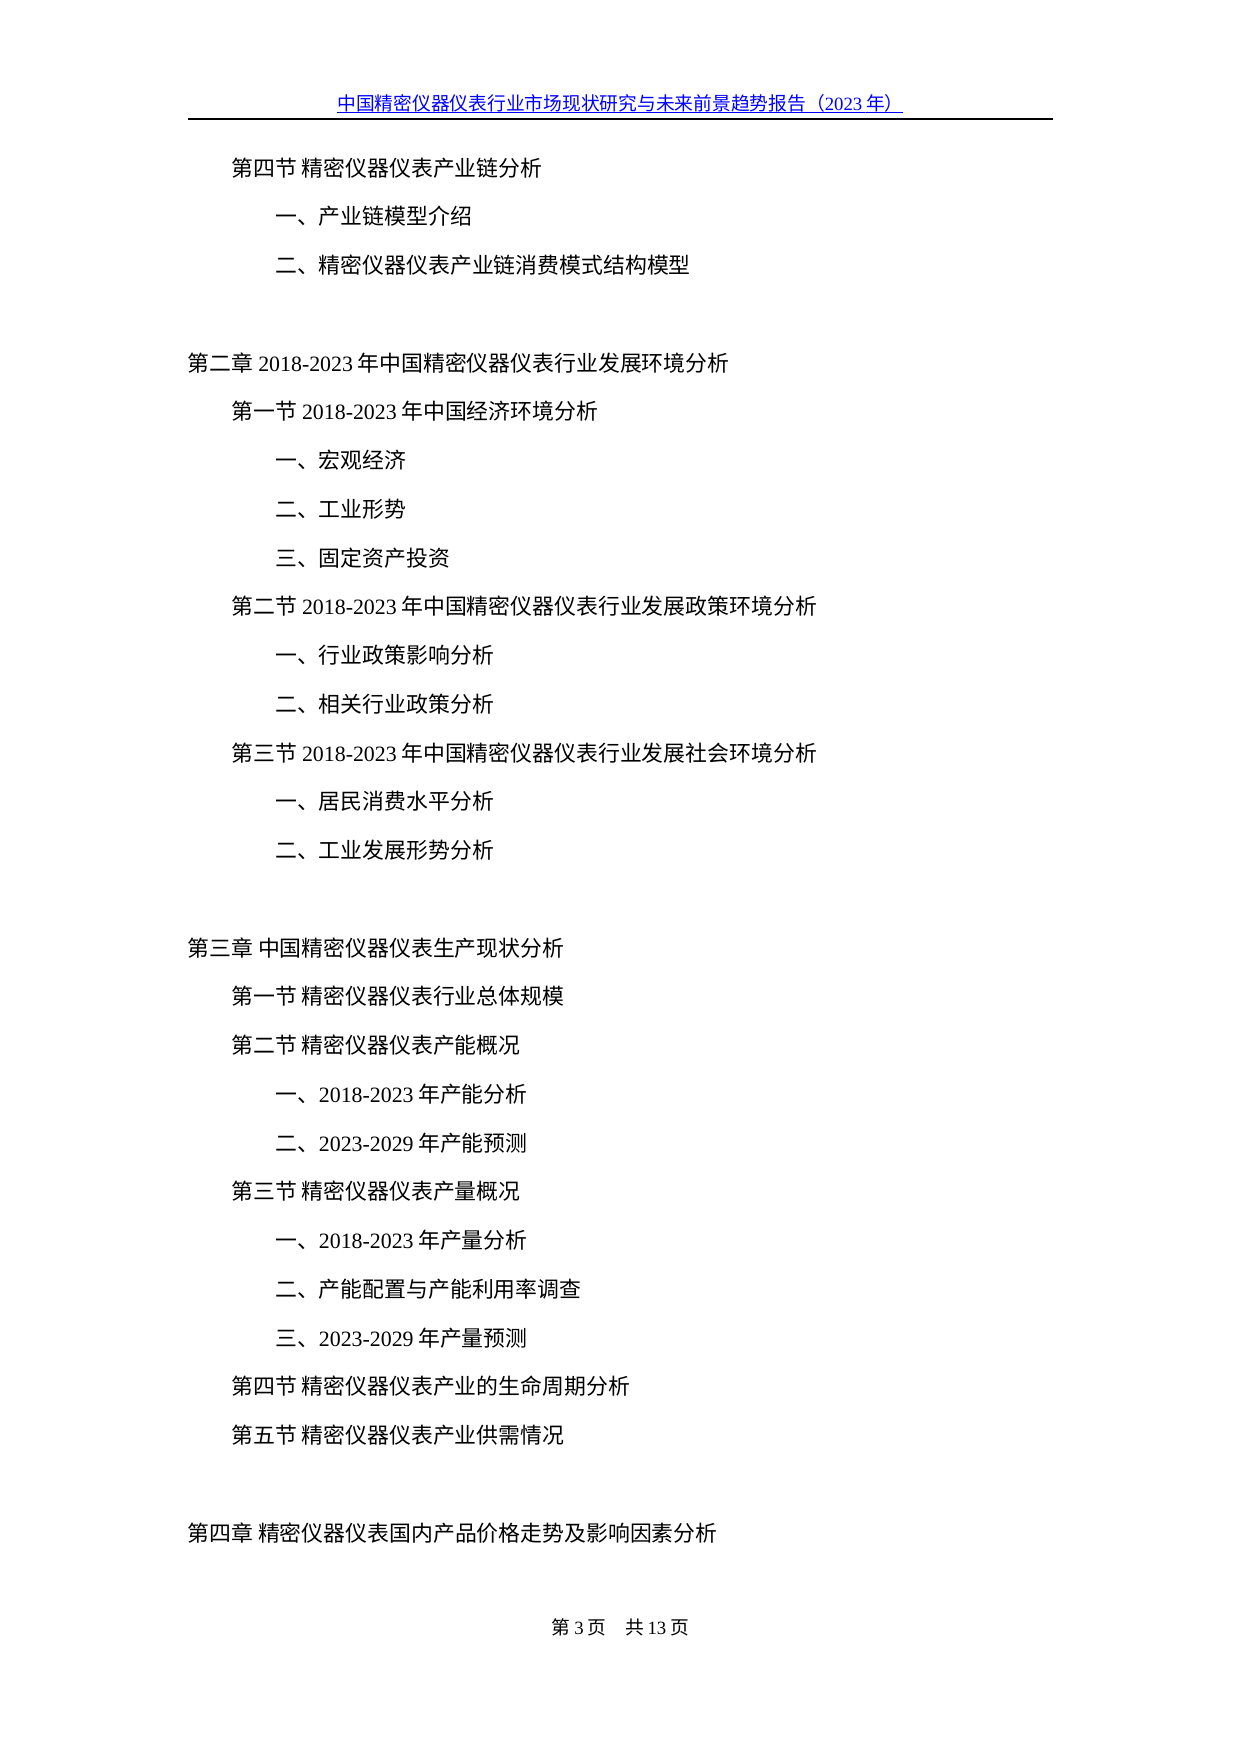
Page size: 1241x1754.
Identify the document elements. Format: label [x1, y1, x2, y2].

text [187, 150, 1053, 1548]
